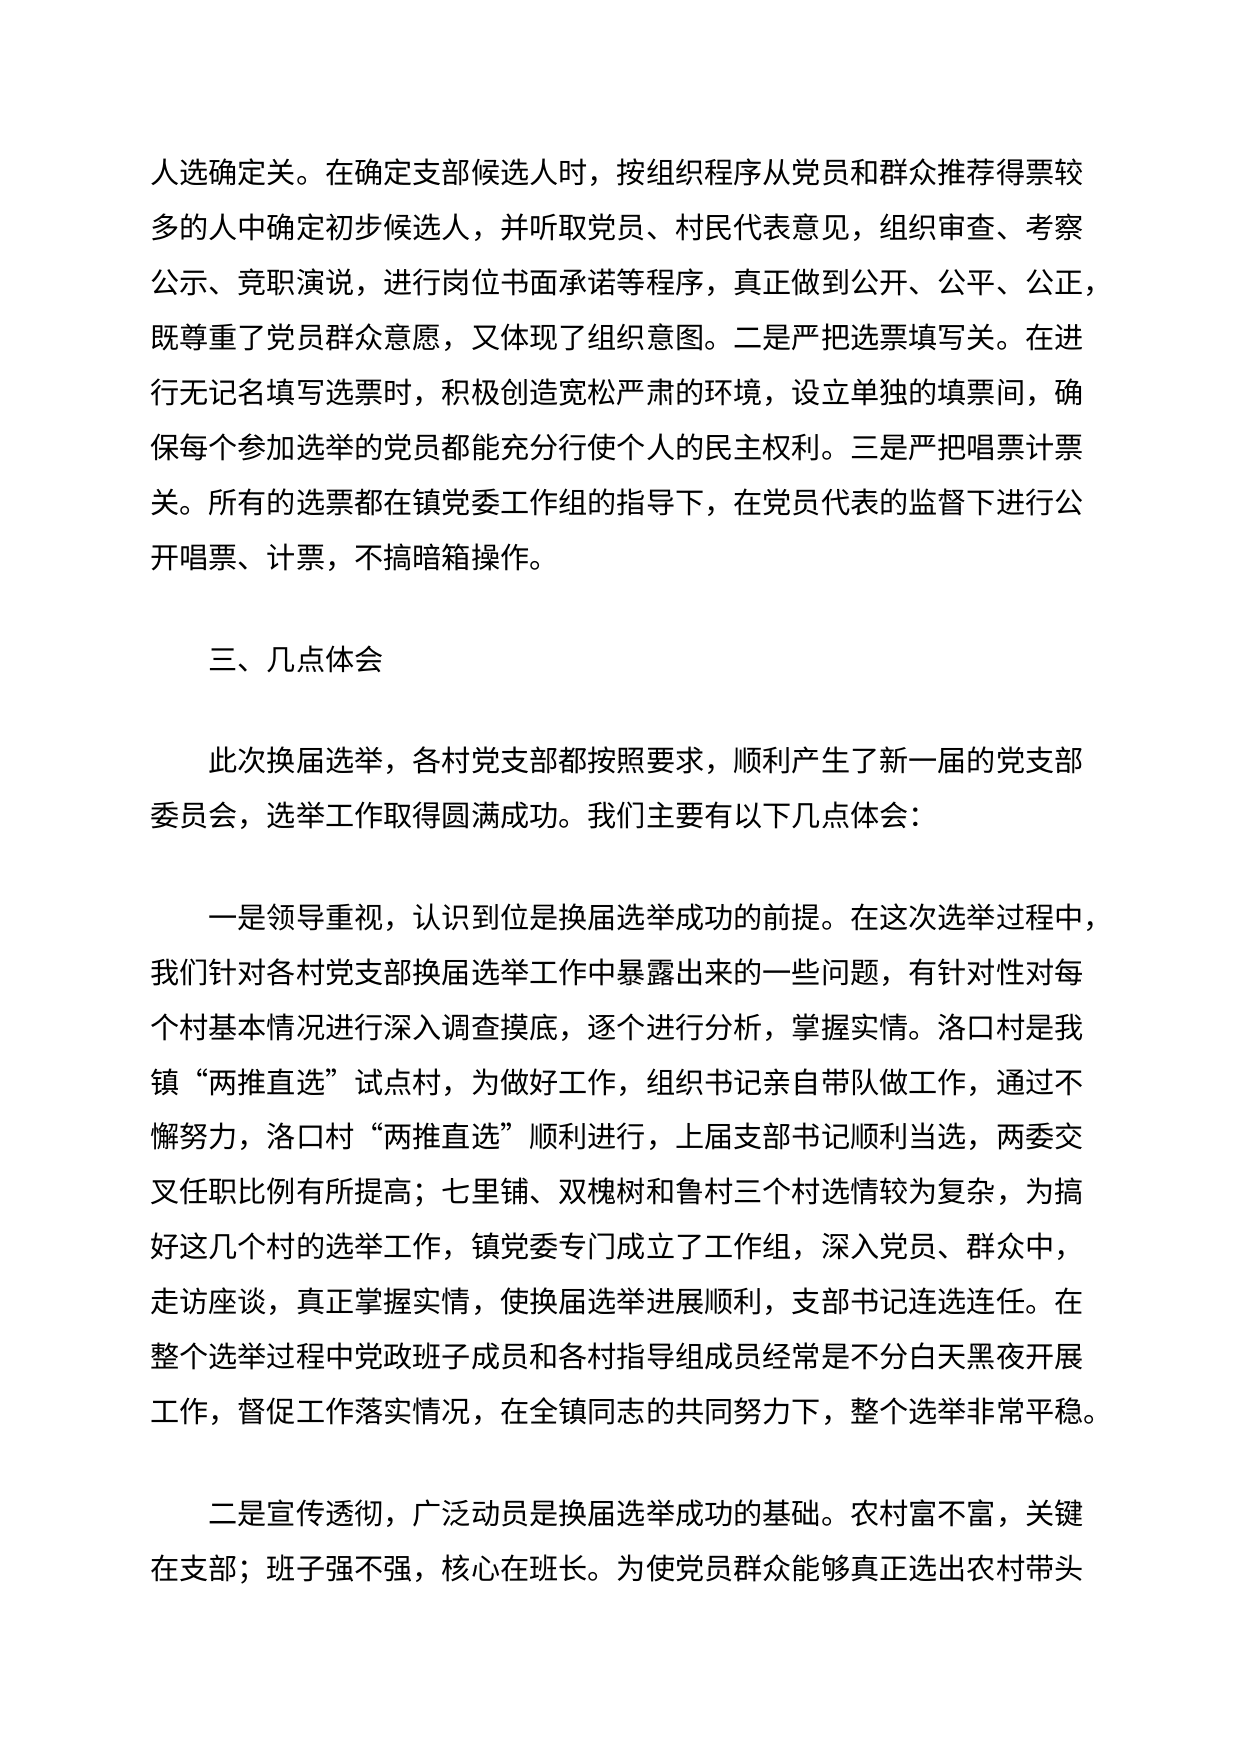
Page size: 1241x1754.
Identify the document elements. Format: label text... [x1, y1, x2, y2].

text 三、几点体会 [150, 636, 1090, 678]
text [150, 1490, 1090, 1587]
text 此次换届选举，各村党支部都按照要求，顺利产生了新一届的党支部委员会，选举工作取得圆满成功。我们主要有以下几点体会： [150, 738, 1090, 835]
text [150, 150, 1090, 577]
text 一是领导重视，认识到位是换届选举成功的前提。在这次选举过程中，我们针对各村党支部换届选举工作中暴露出来的一些问题，有针对性对每个村基本情况进行深入调查摸底，逐个进行分析，掌握实情。洛口村是我镇“两推直选”试点村，为做好工作，组织书记亲自带队做工作，通过不懈努力，洛口村“两推直选”顺利进行，上届支部书记顺利当选，两委交叉任职比例有所提高；七里铺、双槐树和鲁村三个村选情较为复杂，为搞好这几个村的选举工作，镇党委专门成立了工作组，深入党员、群众中，走访座谈，真正掌握实情，使换届选举进展顺利，支部书记连选连任。在整个选举过程中党政班子成员和各村指导组成员经常是不分白天黑夜开展工作，督促工作落实情况，在全镇同志的共同努力下，整个选举非常平稳。 [150, 894, 1090, 1431]
